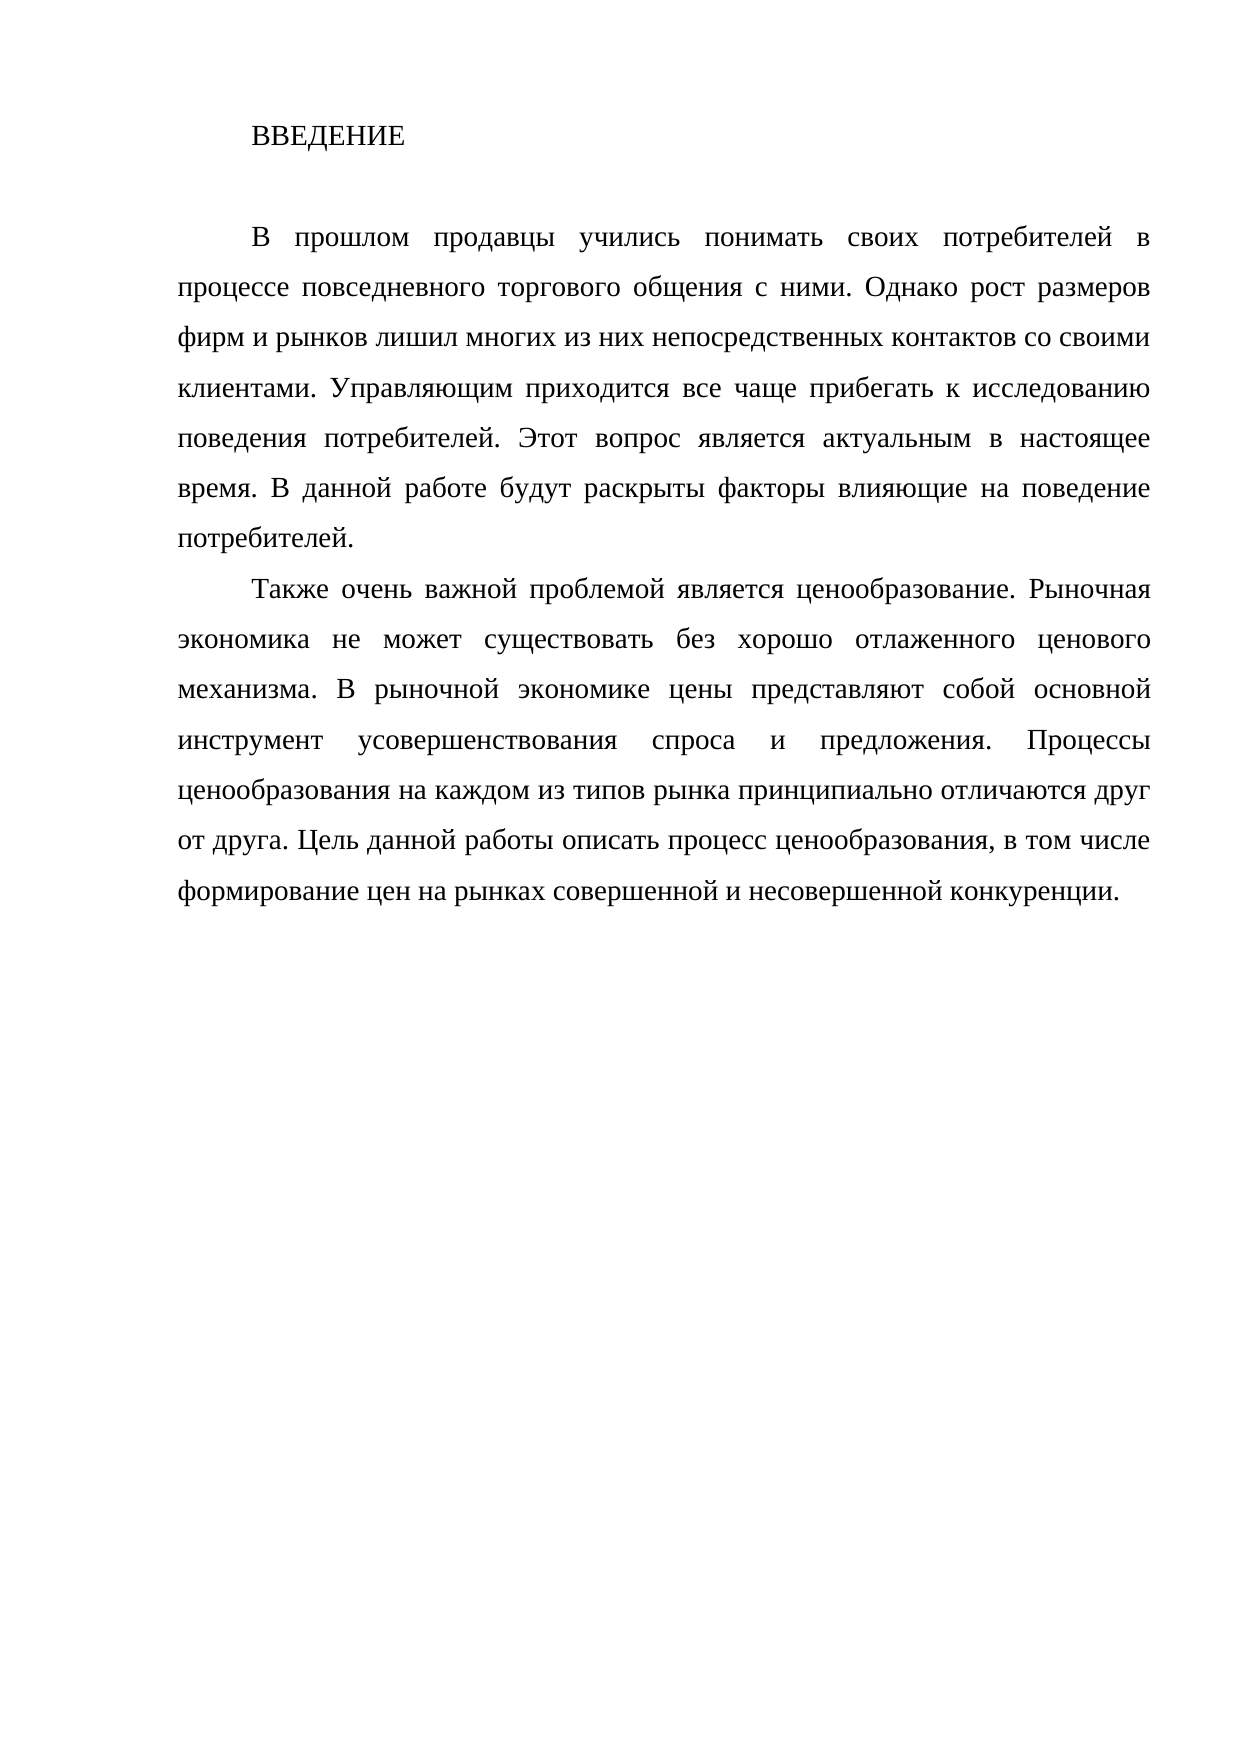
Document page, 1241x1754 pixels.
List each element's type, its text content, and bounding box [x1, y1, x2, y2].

text Также очень важной проблемой является ценообразование. Рыночная экономика не может существовать без хорошо отлаженного ценового механизма. В рыночной экономике цены представляют собой основной инструмент усовершенствования спроса и предложения. Процессы ценообразования на каждом из типов рынка принципиально отличаются друг от друга. Цель данной работы описать процесс ценообразования, в том числе формирование цен на рынках совершенной и несовершенной конкуренции. [177, 571, 1152, 906]
text В прошлом продавцы учились понимать своих потребителей в процессе повседневного торгового общения с ними. Однако рост размеров фирм и рынков лишил многих из них непосредственных контактов со своими клиентами. Управляющим приходится все чаще прибегать к исследованию поведения потребителей. Этот вопрос является актуальным в настоящее время. В данной работе будут раскрыты факторы влияющие на поведение потребителей. [177, 219, 1152, 554]
text ВВЕДЕНИЕ [177, 118, 1152, 152]
